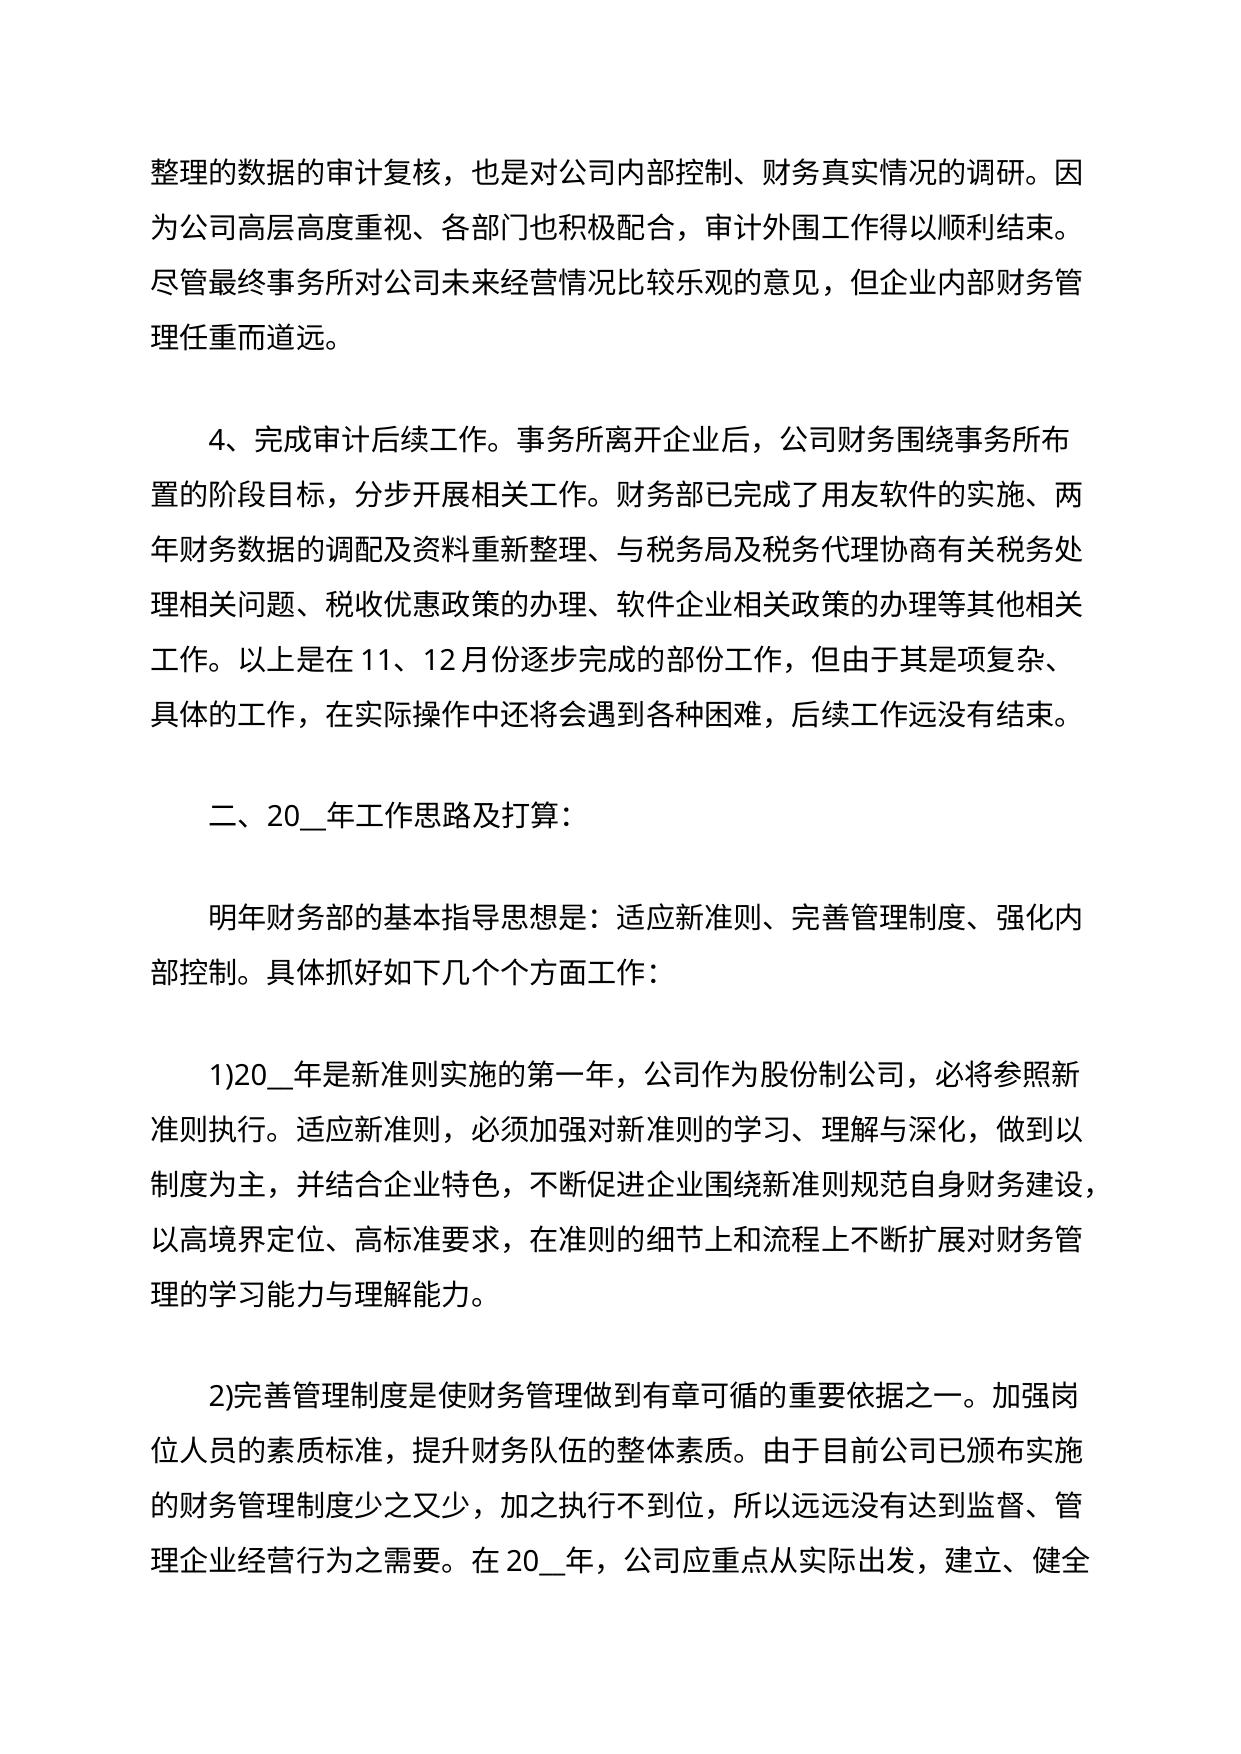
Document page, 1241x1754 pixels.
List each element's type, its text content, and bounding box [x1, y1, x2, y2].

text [150, 150, 1090, 357]
text 明年财务部的基本指导思想是：适应新准则、完善管理制度、强化内部控制。具体抓好如下几个个方面工作： [150, 895, 1090, 992]
text 二、20__年工作思路及打算： [150, 793, 1090, 835]
text 4、完成审计后续工作。事务所离开企业后，公司财务围绕事务所布置的阶段目标，分步开展相关工作。财务部已完成了用友软件的实施、两年财务数据的调配及资料重新整理、与税务局及税务代理协商有关税务处理相关问题、税收优惠政策的办理、软件企业相关政策的办理等其他相关工作。以上是在11、12月份逐步完成的部份工作，但由于其是项复杂、具体的工作，在实际操作中还将会遇到各种困难，后续工作远没有结束。 [150, 416, 1090, 733]
text 1)20__年是新准则实施的第一年，公司作为股份制公司，必将参照新准则执行。适应新准则，必须加强对新准则的学习、理解与深化，做到以制度为主，并结合企业特色，不断促进企业围绕新准则规范自身财务建设，以高境界定位、高标准要求，在准则的细节上和流程上不断扩展对财务管理的学习能力与理解能力。 [150, 1052, 1090, 1313]
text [150, 1373, 1090, 1580]
